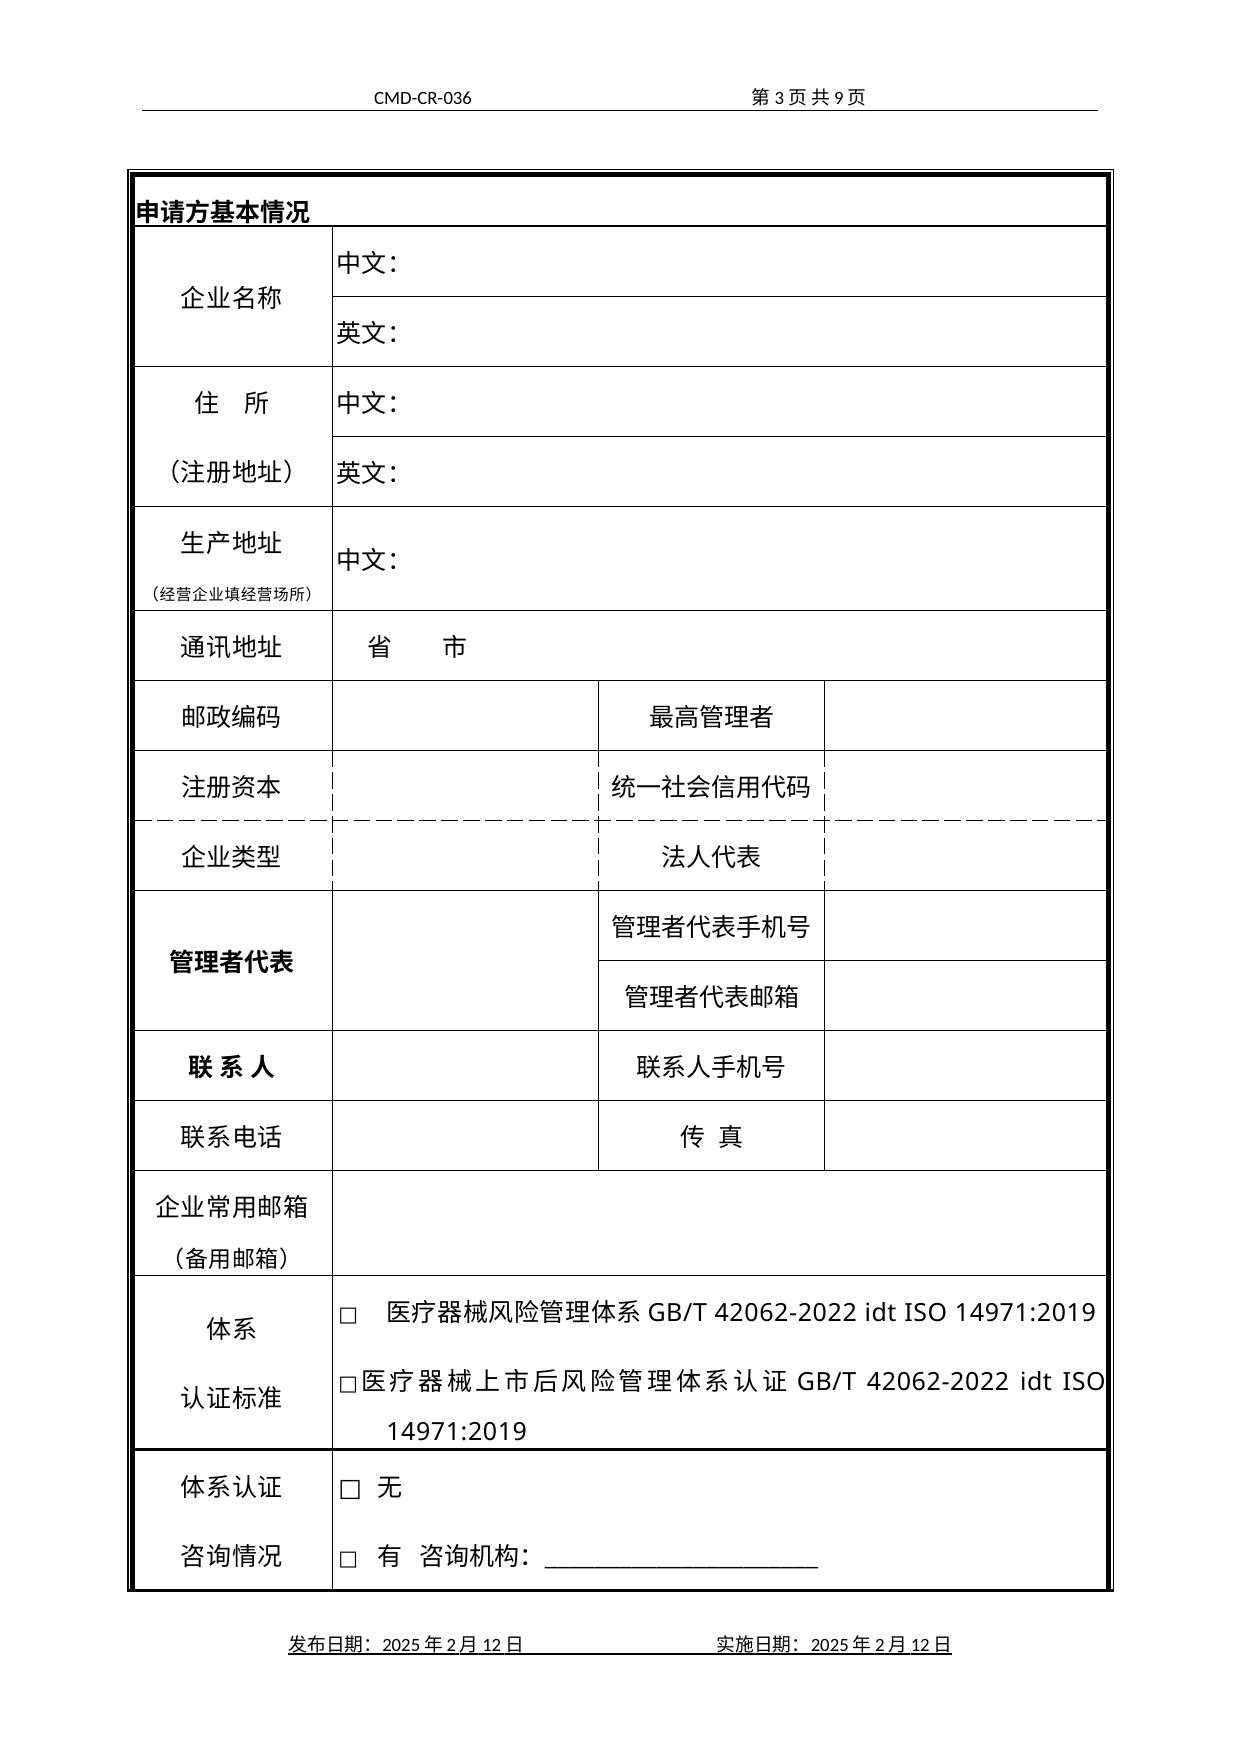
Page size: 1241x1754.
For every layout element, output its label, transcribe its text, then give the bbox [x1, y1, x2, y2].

table_cell 英文： [333, 297, 1106, 366]
table_cell 管理者代表手机号 [599, 891, 824, 960]
table_cell [333, 1031, 598, 1100]
table_cell [332, 751, 598, 820]
table_cell 中文： [333, 367, 1106, 436]
table_cell [825, 820, 1106, 890]
table_cell 企业类型 [135, 820, 332, 890]
table_header 申请方基本情况 [135, 177, 1106, 225]
table_cell [825, 1031, 1106, 1100]
table_cell [333, 891, 598, 1030]
table_cell 无 有 咨询机构：______________________ [333, 1451, 1106, 1589]
table_cell 管理者代表邮箱 [599, 961, 824, 1030]
table_cell 体系 认证标准 [135, 1276, 332, 1448]
table_cell 医疗器械风险管理体系GB/T 42062-2022 idt ISO 14971:2019 医疗器械上市后风险管理体系认证GB/T 42062-2022 idt ISO 14971:2019 [333, 1276, 1106, 1448]
table_cell 企业名称 [135, 227, 332, 366]
table_cell [332, 820, 598, 890]
table_cell 住 所 （注册地址） [135, 367, 332, 506]
table_cell 联系人手机号 [599, 1031, 824, 1100]
table_cell 管理者代表 [135, 891, 332, 1030]
table_cell [333, 1101, 598, 1170]
table_cell 体系认证 咨询情况 [135, 1451, 332, 1589]
table_cell 联系电话 [135, 1101, 332, 1170]
table_cell 中文： [333, 507, 1106, 610]
table_cell 生产地址 （经营企业填经营场所） [135, 507, 332, 610]
table_cell [333, 681, 598, 750]
table_cell [825, 681, 1106, 750]
table_cell 企业常用邮箱 （备用邮箱） [135, 1171, 332, 1275]
table_cell [825, 1101, 1106, 1170]
table_cell 最高管理者 [599, 681, 824, 750]
table_cell 省 市 [333, 611, 1106, 680]
table_cell 统一社会信用代码 [598, 751, 825, 820]
table_cell 传 真 [599, 1101, 824, 1170]
table_cell 英文： [333, 437, 1106, 506]
table_cell 联 系 人 [135, 1031, 332, 1100]
table_cell [825, 751, 1106, 820]
table_cell [333, 1171, 1106, 1275]
table_cell 通讯地址 [135, 611, 332, 680]
table_cell 注册资本 [135, 751, 332, 820]
table_cell 中文： [333, 227, 1106, 296]
table_cell 法人代表 [598, 820, 825, 890]
table_cell [825, 891, 1106, 960]
table_cell [825, 961, 1106, 1030]
table_cell 邮政编码 [135, 681, 332, 750]
